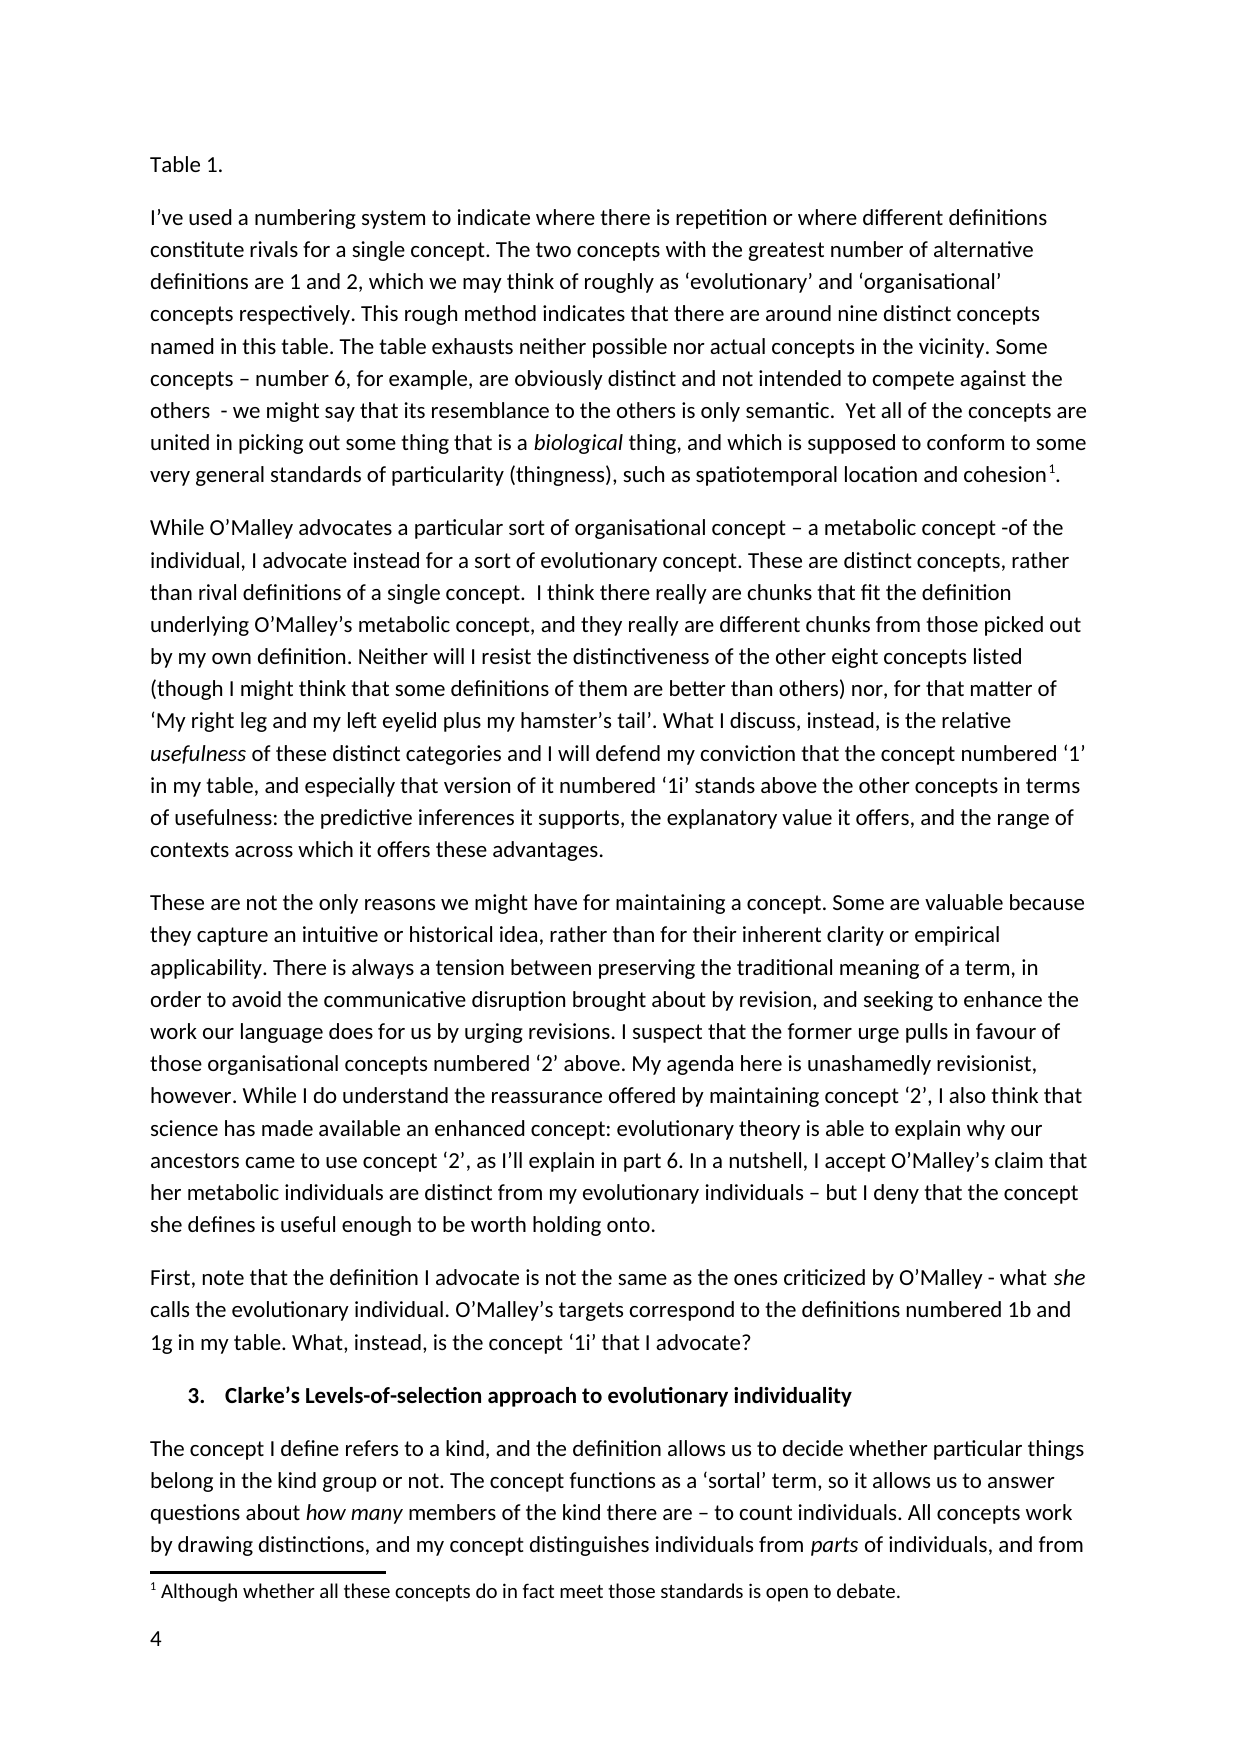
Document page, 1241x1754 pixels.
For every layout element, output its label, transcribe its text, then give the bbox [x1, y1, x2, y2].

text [150, 1434, 1090, 1558]
text While O’Malley advocates a particular sort of organisational concept – a metabolic concept -of the individual, I advocate instead for a sort of evolutionary concept. These are distinct concepts, rather than rival definitions of a single concept. I think there really are chunks that fit the definition underlying O’Malley’s metabolic concept, and they really are different chunks from those picked out by my own definition. Neither will I resist the distinctiveness of the other eight concepts listed (though I might think that some definitions of them are better than others) nor, for that matter of ‘My right leg and my left eyelid plus my hamster’s tail’. What I discuss, instead, is the relative usefulness of these distinct categories and I will defend my conviction that the concept numbered ‘1’ in my table, and especially that version of it numbered ‘1i’ stands above the other concepts in terms of usefulness: the predictive inferences it supports, the explanatory value it offers, and the range of contexts across which it offers these advantages. [150, 513, 1090, 863]
text These are not the only reasons we might have for maintaining a concept. Some are valuable because they capture an intuitive or historical idea, rather than for their inherent clarity or empirical applicability. There is always a tension between preserving the traditional meaning of a term, in order to avoid the communicative disruption brought about by revision, and seeking to enhance the work our language does for us by urging revisions. I suspect that the former urge pulls in favour of those organisational concepts numbered ‘2’ above. My agenda here is unashamedly revisionist, however. While I do understand the reassurance offered by maintaining concept ‘2’, I also think that science has made available an enhanced concept: evolutionary theory is able to explain why our ancestors came to use concept ‘2’, as I’ll explain in part 6. In a nutshell, I accept O’Malley’s claim that her metabolic individuals are distinct from my evolutionary individuals – but I deny that the concept she defines is useful enough to be worth holding onto. [150, 888, 1090, 1238]
text Table 1. [150, 150, 1090, 178]
text First, note that the definition I advocate is not the same as the ones criticized by O’Malley - what she calls the evolutionary individual. O’Malley’s targets correspond to the definitions numbered 1b and 1g in my table. What, instead, is the concept ‘1i’ that I advocate? [150, 1263, 1090, 1356]
text I’ve used a numbering system to indicate where there is repetition or where different definitions constitute rivals for a single concept. The two concepts with the greatest number of alternative definitions are 1 and 2, which we may think of roughly as ‘evolutionary’ and ‘organisational’ concepts respectively. This rough method indicates that there are around nine distinct concepts named in this table. The table exhausts neither possible nor actual concepts in the vicinity. Some concepts – number 6, for example, are obviously distinct and not intended to compete against the others - we might say that its resemblance to the others is only semantic. Yet all of the concepts are united in picking out some thing that is a biological thing, and which is supposed to conform to some very general standards of particularity (thingness), such as spatiotemporal location and cohesion. [150, 203, 1090, 488]
list Clarke’s Levels-of-selection approach to evolutionary individuality [187, 1381, 1090, 1409]
